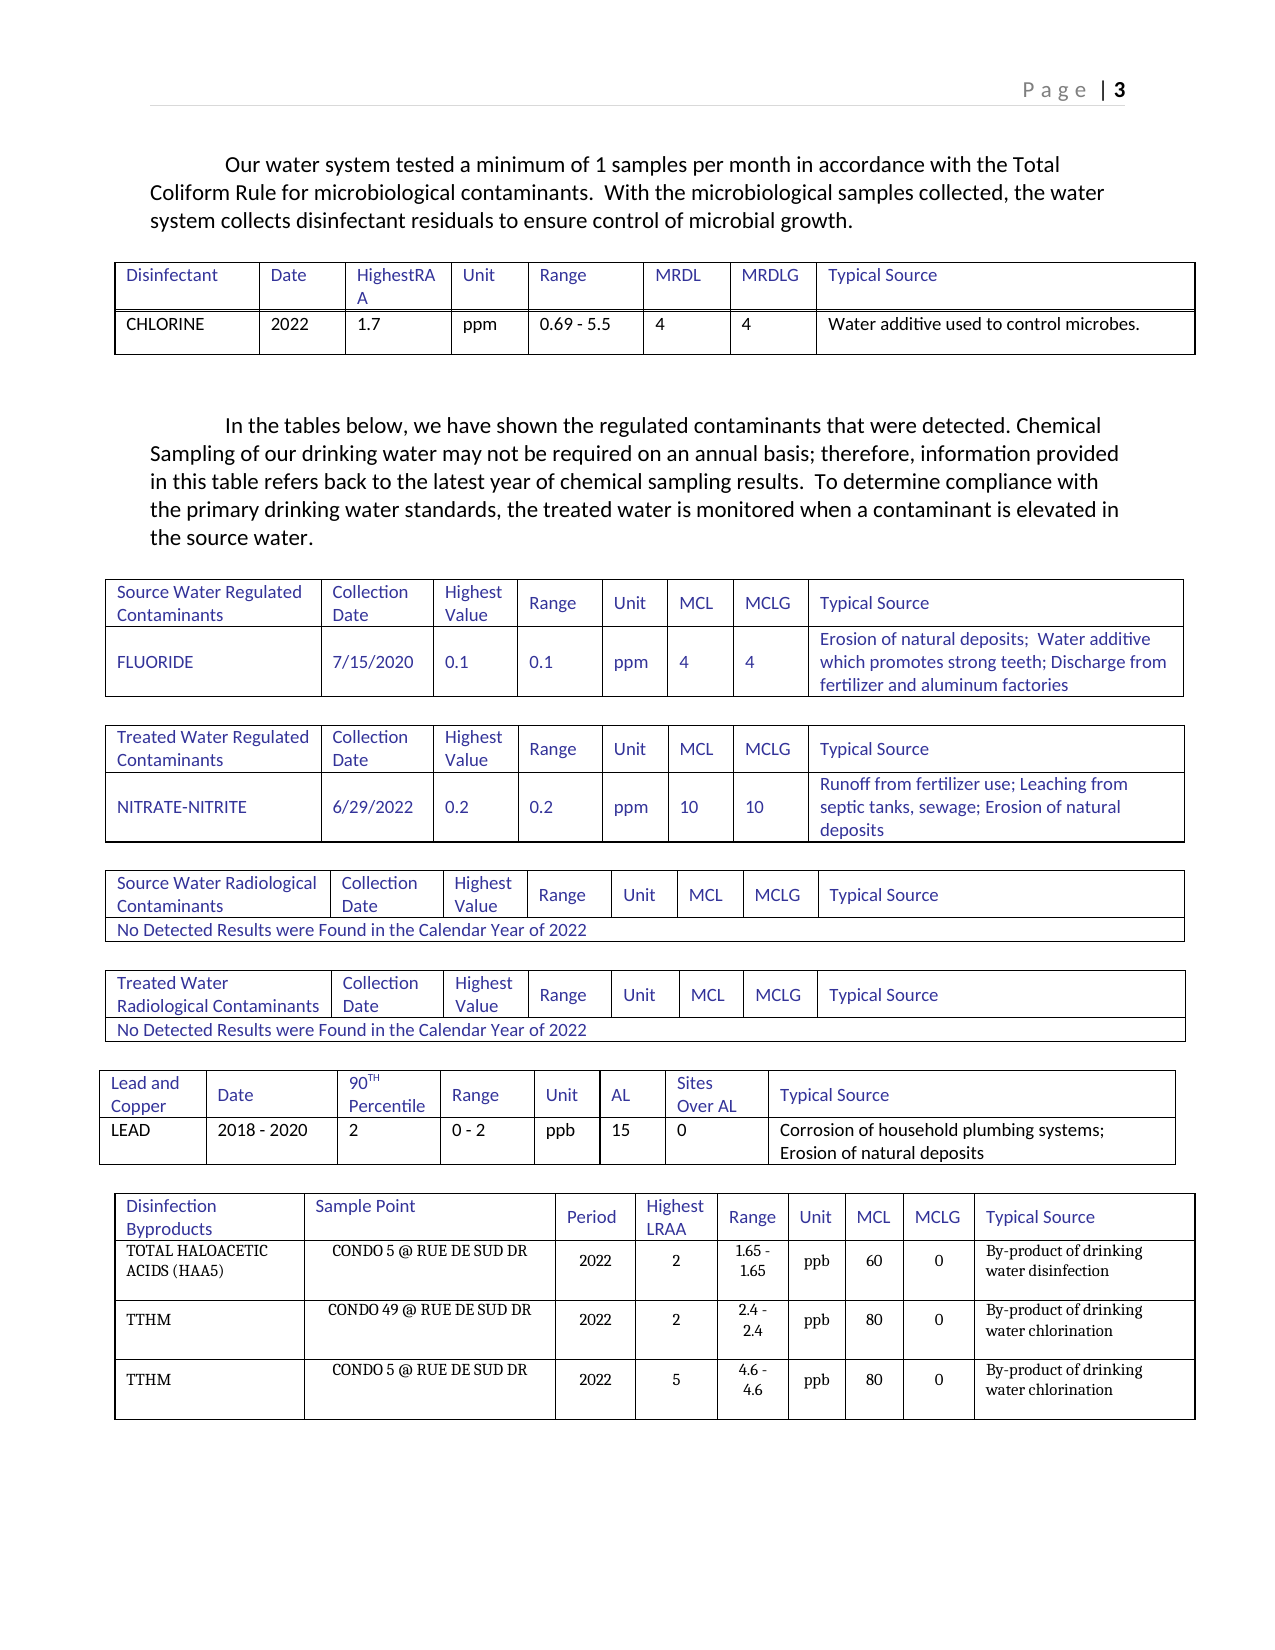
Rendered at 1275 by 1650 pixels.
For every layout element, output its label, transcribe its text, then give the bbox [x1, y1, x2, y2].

table_cell TTHM [116, 1360, 304, 1419]
table_cell 0 - 2 [441, 1118, 534, 1164]
table_cell 5 [636, 1360, 717, 1419]
table_cell ppb [535, 1118, 599, 1164]
table_cell 60 [846, 1241, 903, 1299]
table_header Unit [789, 1194, 845, 1240]
table_cell 0.2 [519, 773, 602, 841]
table_header MCLG [734, 580, 808, 626]
table_header Typical Source [809, 726, 1184, 772]
table_header Range [718, 1194, 788, 1240]
table_header Highest Value [434, 726, 518, 772]
table_cell No Detected Results were Found in the Calendar Year of 2022 [106, 918, 1184, 941]
table_cell TTHM [116, 1301, 304, 1359]
table_header Typical Source [809, 580, 1183, 626]
table_cell 0.1 [434, 627, 517, 696]
table_header [669, 726, 733, 772]
table_header Treated Water Regulated Contaminants [106, 726, 321, 772]
table_header Range [529, 971, 611, 1017]
table_cell 1.65 - 1.65 [718, 1241, 788, 1299]
table_header Disinfection Byproducts [116, 1194, 304, 1240]
table_cell 4 [668, 627, 733, 696]
table_cell Corrosion of household plumbing systems; Erosion of natural deposits [769, 1118, 1175, 1164]
table_header MCLG [744, 871, 818, 917]
table_header Date [207, 1071, 337, 1117]
table_cell 0 [666, 1118, 768, 1164]
table_header Highest Value [444, 971, 528, 1017]
table_cell 15 [601, 1118, 665, 1164]
table_header Lead and Copper [100, 1071, 206, 1117]
table_cell ppm [603, 627, 667, 696]
table_cell 4.6 - 4.6 [718, 1360, 788, 1419]
table_header Typical Source [975, 1194, 1194, 1240]
table_cell 2018 - 2020 [207, 1118, 337, 1164]
table_cell CONDO 49 @ RUE DE SUD DR [305, 1301, 555, 1359]
table_cell 80 [846, 1360, 903, 1419]
table_header MCLG [734, 726, 808, 772]
table_cell 2 [338, 1118, 440, 1164]
table_cell CHLORINE [116, 312, 259, 354]
table_header Typical Source [818, 971, 1185, 1017]
table_cell ppb [789, 1241, 845, 1299]
table_cell ppb [789, 1301, 845, 1359]
table_cell Runoff from fertilizer use; Leaching from septic tanks, sewage; Erosion of natural deposits [809, 773, 1184, 841]
table_cell 0 [904, 1241, 974, 1299]
table_header MCLG [904, 1194, 974, 1240]
table_cell Water additive used to control microbes. [817, 312, 1194, 354]
table_header Typical Source [819, 871, 1184, 917]
table_header Period [556, 1194, 635, 1240]
table_cell 6/29/2022 [322, 773, 433, 841]
table_header Source Water Regulated Contaminants [106, 580, 321, 626]
table_cell CONDO 5 @ RUE DE SUD DR [305, 1360, 555, 1419]
table_cell 2 [636, 1301, 717, 1359]
table_cell ppm [452, 312, 528, 354]
table_cell 80 [846, 1301, 903, 1359]
table_header Typical Source [769, 1071, 1175, 1117]
table_header Typical Source [817, 263, 1194, 309]
table_cell By-product of drinking water chlorination [975, 1360, 1194, 1419]
table_header Collection Date [322, 580, 433, 626]
table_header 90TH Percentile [338, 1071, 440, 1117]
table_header [846, 1194, 903, 1240]
table_cell 7/15/2020 [322, 627, 433, 696]
table_cell ppm [603, 773, 668, 841]
table_header Unit [603, 726, 668, 772]
table_cell CONDO 5 @ RUE DE SUD DR [305, 1241, 555, 1299]
table_header Collection Date [322, 726, 433, 772]
table_cell Erosion of natural deposits; Water additive which promotes strong teeth; Discharge from fertilizer and aluminum factories [809, 627, 1183, 696]
table_cell ppb [789, 1360, 845, 1419]
table_cell 2022 [556, 1241, 635, 1299]
table_cell TOTAL HALOACETIC ACIDS (HAA5) [116, 1241, 304, 1299]
table_header Treated Water Radiological Contaminants [106, 971, 331, 1017]
table_header Highest LRAA [636, 1194, 717, 1240]
table_header Range [528, 871, 611, 917]
table_header HighestRAA [346, 263, 451, 309]
table_header Range [529, 263, 643, 309]
table_header Range [518, 580, 602, 626]
table_cell By-product of drinking water chlorination [975, 1301, 1194, 1359]
table_cell 1.7 [346, 312, 451, 354]
table_cell 4 [731, 312, 816, 354]
table_header Unit [535, 1071, 599, 1117]
text Our water system tested a minimum of 1 samples per month in accordance with the Total Coliform Rule for microbiological contaminants. With the microbiological samples collected, the water system collects disinfectant residuals to ensure control of microbial growth. [150, 150, 1125, 234]
table_cell 2022 [556, 1360, 635, 1419]
table_cell 2022 [556, 1301, 635, 1359]
table_cell FLUORIDE [106, 627, 321, 696]
table_header Source Water Radiological Contaminants [106, 871, 330, 917]
table_cell 4 [734, 627, 808, 696]
table_cell 2 [636, 1241, 717, 1299]
table_cell 0 [904, 1301, 974, 1359]
table_header Unit [612, 971, 679, 1017]
table_header Unit [612, 871, 677, 917]
table_header [678, 871, 743, 917]
table_cell 2022 [260, 312, 345, 354]
table_header Range [519, 726, 602, 772]
table_cell 0.2 [434, 773, 518, 841]
table_header MRDL [644, 263, 730, 309]
table_header [680, 971, 743, 1017]
table_cell 10 [734, 773, 808, 841]
table_cell NITRATE-NITRITE [106, 773, 321, 841]
table_header Range [441, 1071, 534, 1117]
table_cell No Detected Results were Found in the Calendar Year of 2022 [106, 1018, 1185, 1041]
table_header Sites Over AL [666, 1071, 768, 1117]
table_header [668, 580, 733, 626]
table_cell 0 [904, 1360, 974, 1419]
table_header Collection Date [332, 971, 443, 1017]
text In the tables below, we have shown the regulated contaminants that were detected. Chemical Sampling of our drinking water may not be required on an annual basis; therefore, information provided in this table refers back to the latest year of chemical sampling results. To determine compliance with the primary drinking water standards, the treated water is monitored when a contaminant is elevated in the source water. [150, 411, 1125, 551]
table_header Sample Point [305, 1194, 555, 1240]
table_header Disinfectant [116, 263, 259, 309]
table_cell 0.1 [518, 627, 602, 696]
table_cell 10 [669, 773, 733, 841]
table_cell 0.69 - 5.5 [529, 312, 643, 354]
table_header Unit [452, 263, 528, 309]
table_header Collection Date [331, 871, 443, 917]
table_cell LEAD [100, 1118, 206, 1164]
table_header Unit [603, 580, 667, 626]
table_header MRDLG [731, 263, 816, 309]
table_cell By-product of drinking water disinfection [975, 1241, 1194, 1299]
table_header Date [260, 263, 345, 309]
table_header Highest Value [444, 871, 527, 917]
table_cell 2.4 - 2.4 [718, 1301, 788, 1359]
table_cell 4 [644, 312, 730, 354]
table_header MCLG [744, 971, 817, 1017]
table_header Highest Value [434, 580, 517, 626]
table_header AL [601, 1071, 665, 1117]
